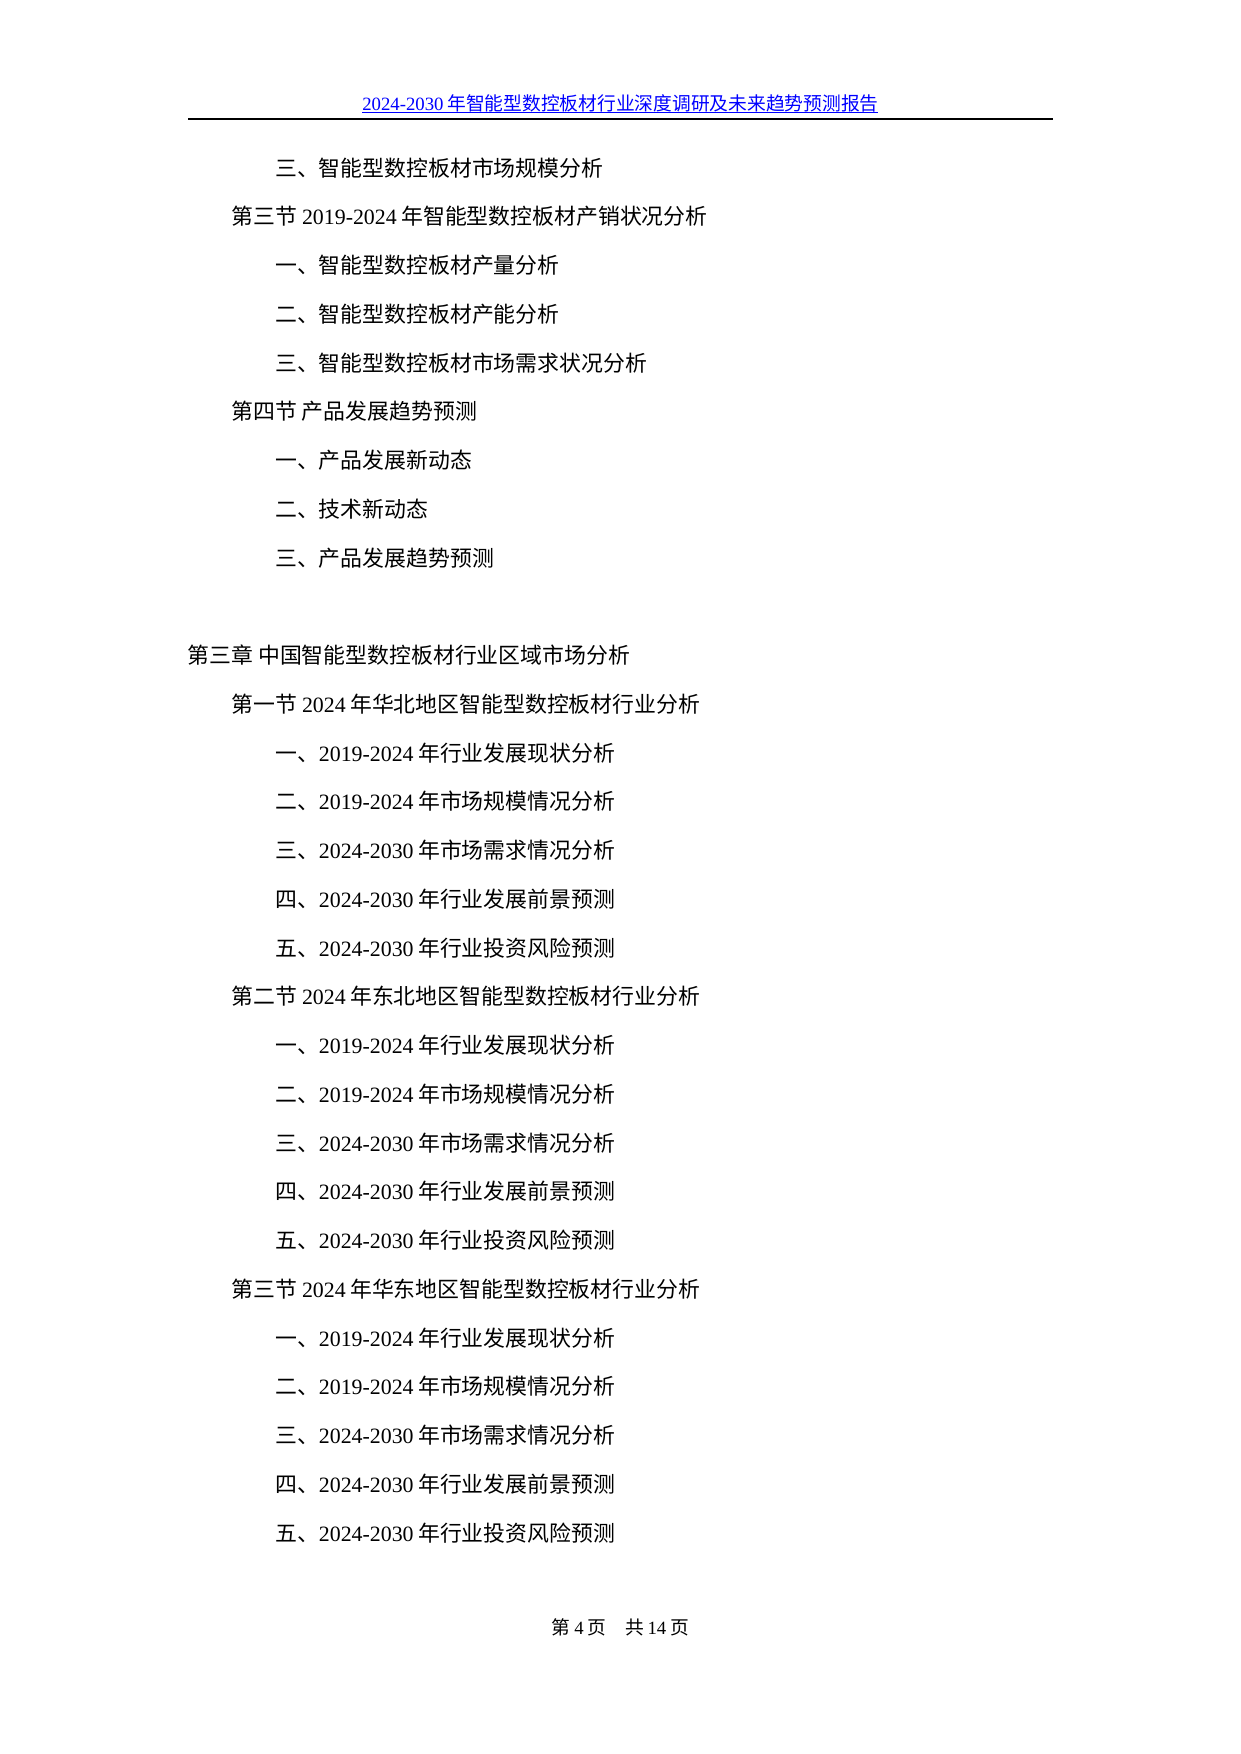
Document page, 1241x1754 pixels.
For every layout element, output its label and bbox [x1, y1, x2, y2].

text [187, 150, 1053, 1548]
